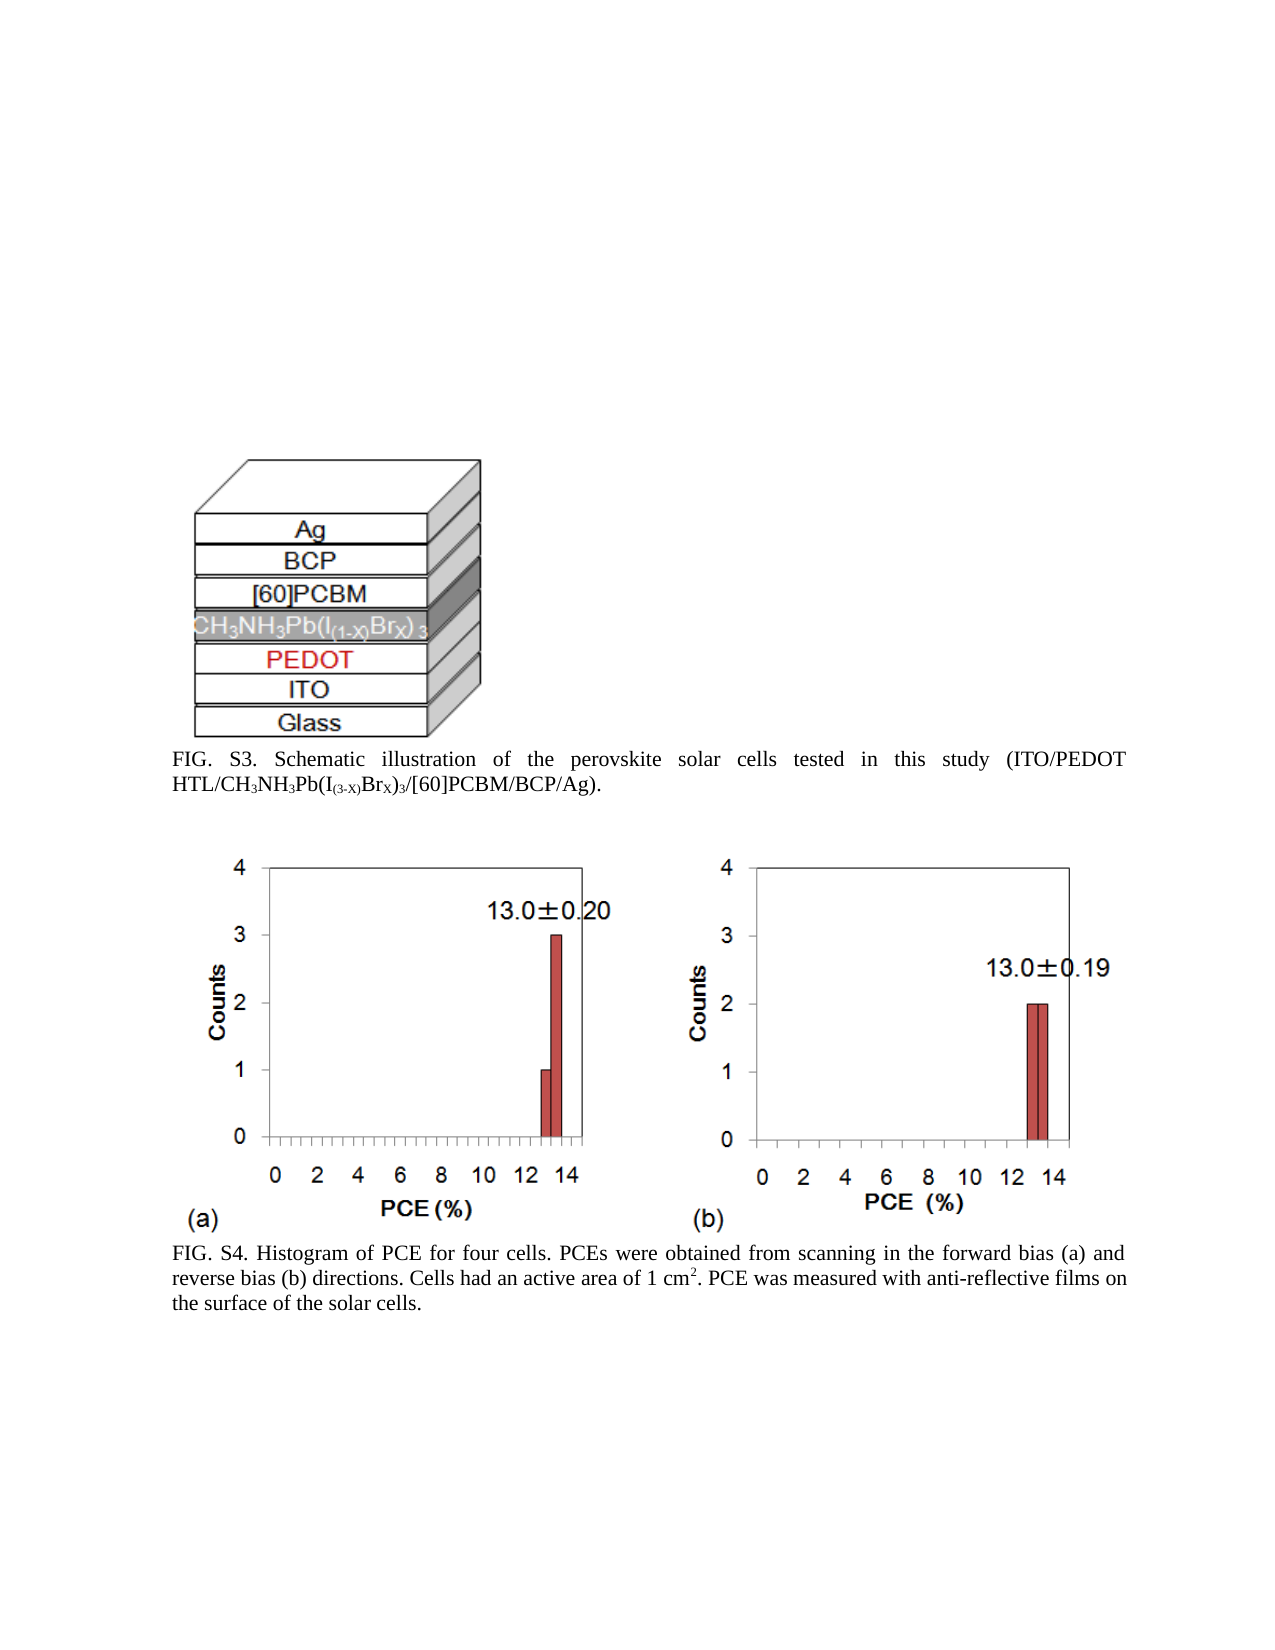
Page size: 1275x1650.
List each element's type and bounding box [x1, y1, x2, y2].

picture [171, 847, 1127, 1240]
picture [171, 458, 483, 747]
